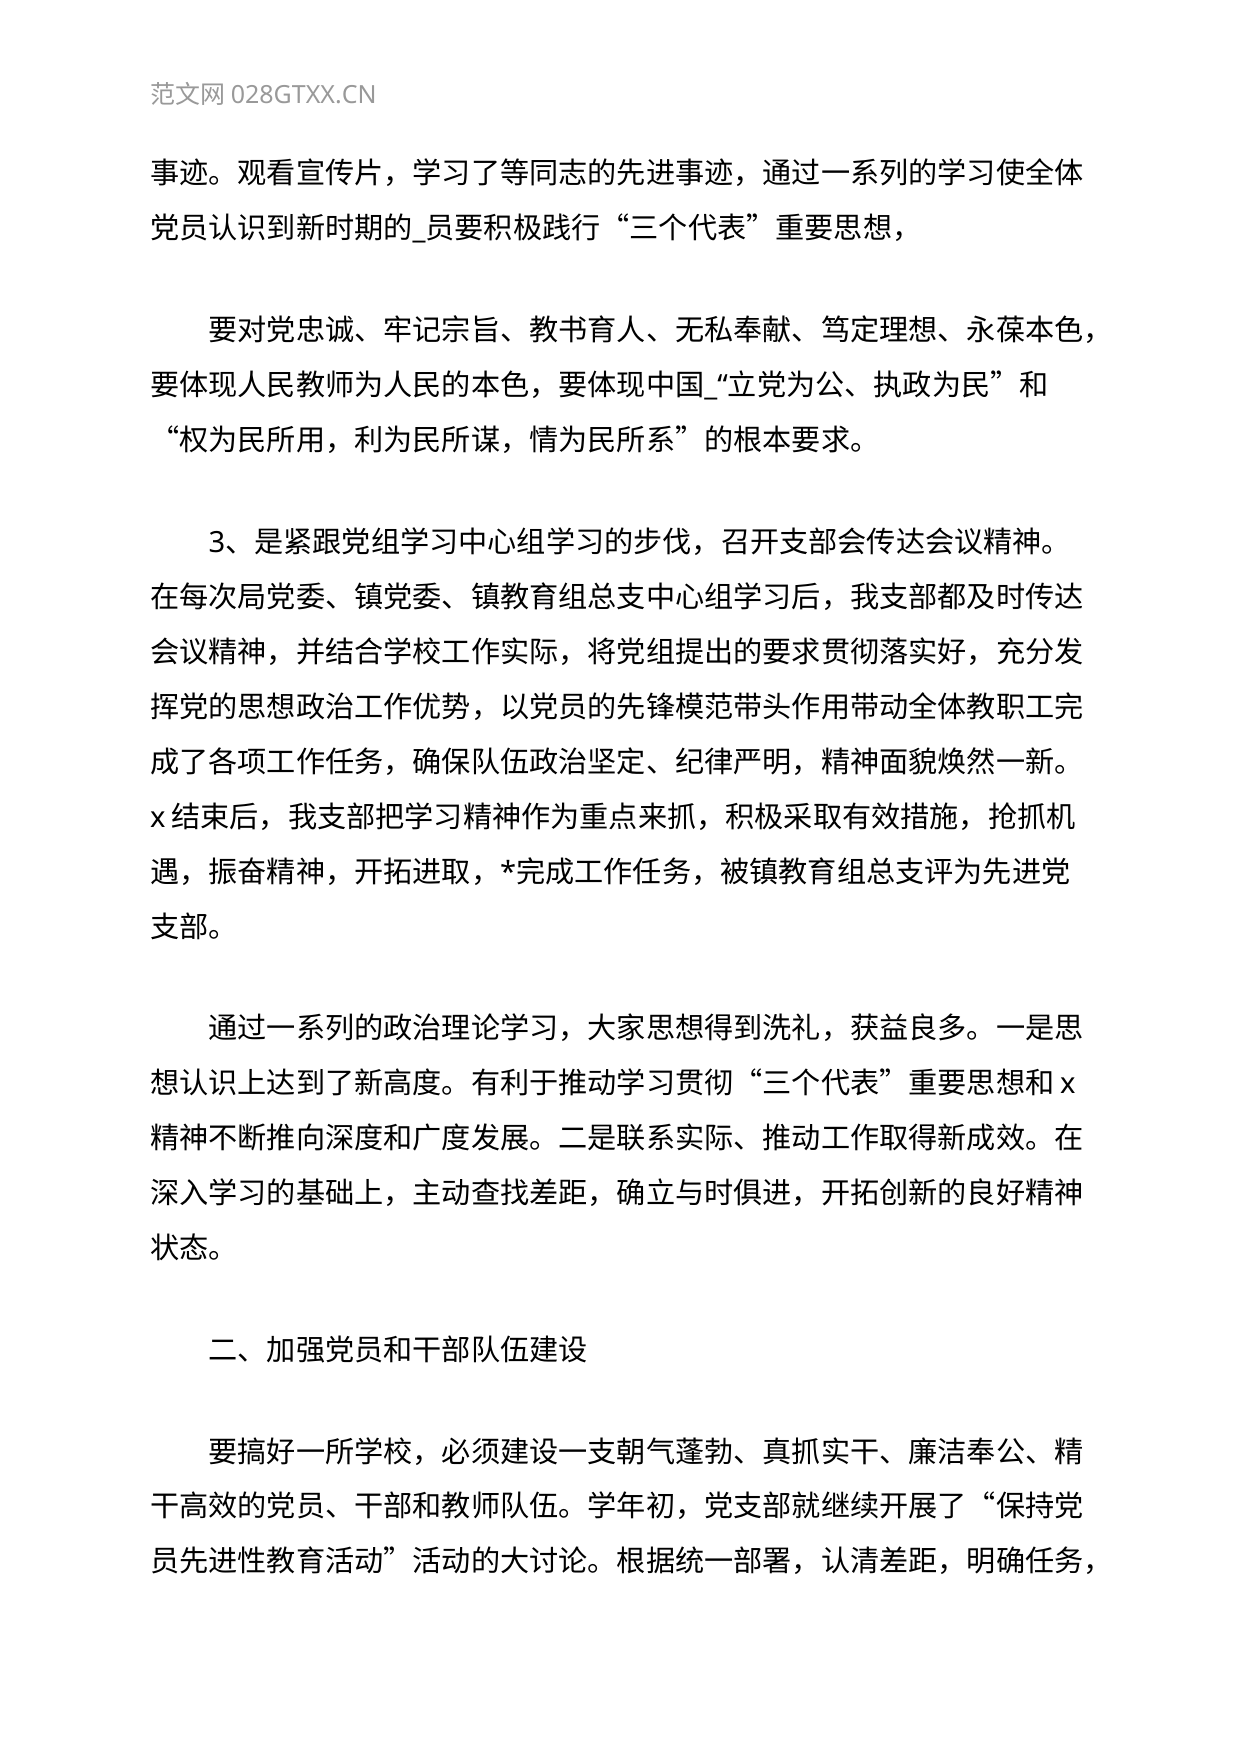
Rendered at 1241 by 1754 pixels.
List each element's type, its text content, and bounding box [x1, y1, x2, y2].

text 要对党忠诚、牢记宗旨、教书育人、无私奉献、笃定理想、永葆本色，要体现人民教师为人民的本色，要体现中国_“立党为公、执政为民”和“权为民所用，利为民所谋，情为民所系”的根本要求。 [150, 307, 1090, 459]
text 通过一系列的政治理论学习，大家思想得到洗礼，获益良多。一是思想认识上达到了新高度。有利于推动学习贯彻“三个代表”重要思想和x精神不断推向深度和广度发展。二是联系实际、推动工作取得新成效。在深入学习的基础上，主动查找差距，确立与时俱进，开拓创新的良好精神状态。 [150, 1005, 1090, 1267]
text 3、是紧跟党组学习中心组学习的步伐，召开支部会传达会议精神。在每次局党委、镇党委、镇教育组总支中心组学习后，我支部都及时传达会议精神，并结合学校工作实际，将党组提出的要求贯彻落实好，充分发挥党的思想政治工作优势，以党员的先锋模范带头作用带动全体教职工完成了各项工作任务，确保队伍政治坚定、纪律严明，精神面貌焕然一新。x结束后，我支部把学习精神作为重点来抓，积极采取有效措施，抢抓机遇，振奋精神，开拓进取，*完成工作任务，被镇教育组总支评为先进党支部。 [150, 518, 1090, 945]
text 二、加强党员和干部队伍建设 [150, 1326, 1090, 1369]
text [150, 150, 1090, 247]
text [150, 1428, 1090, 1580]
